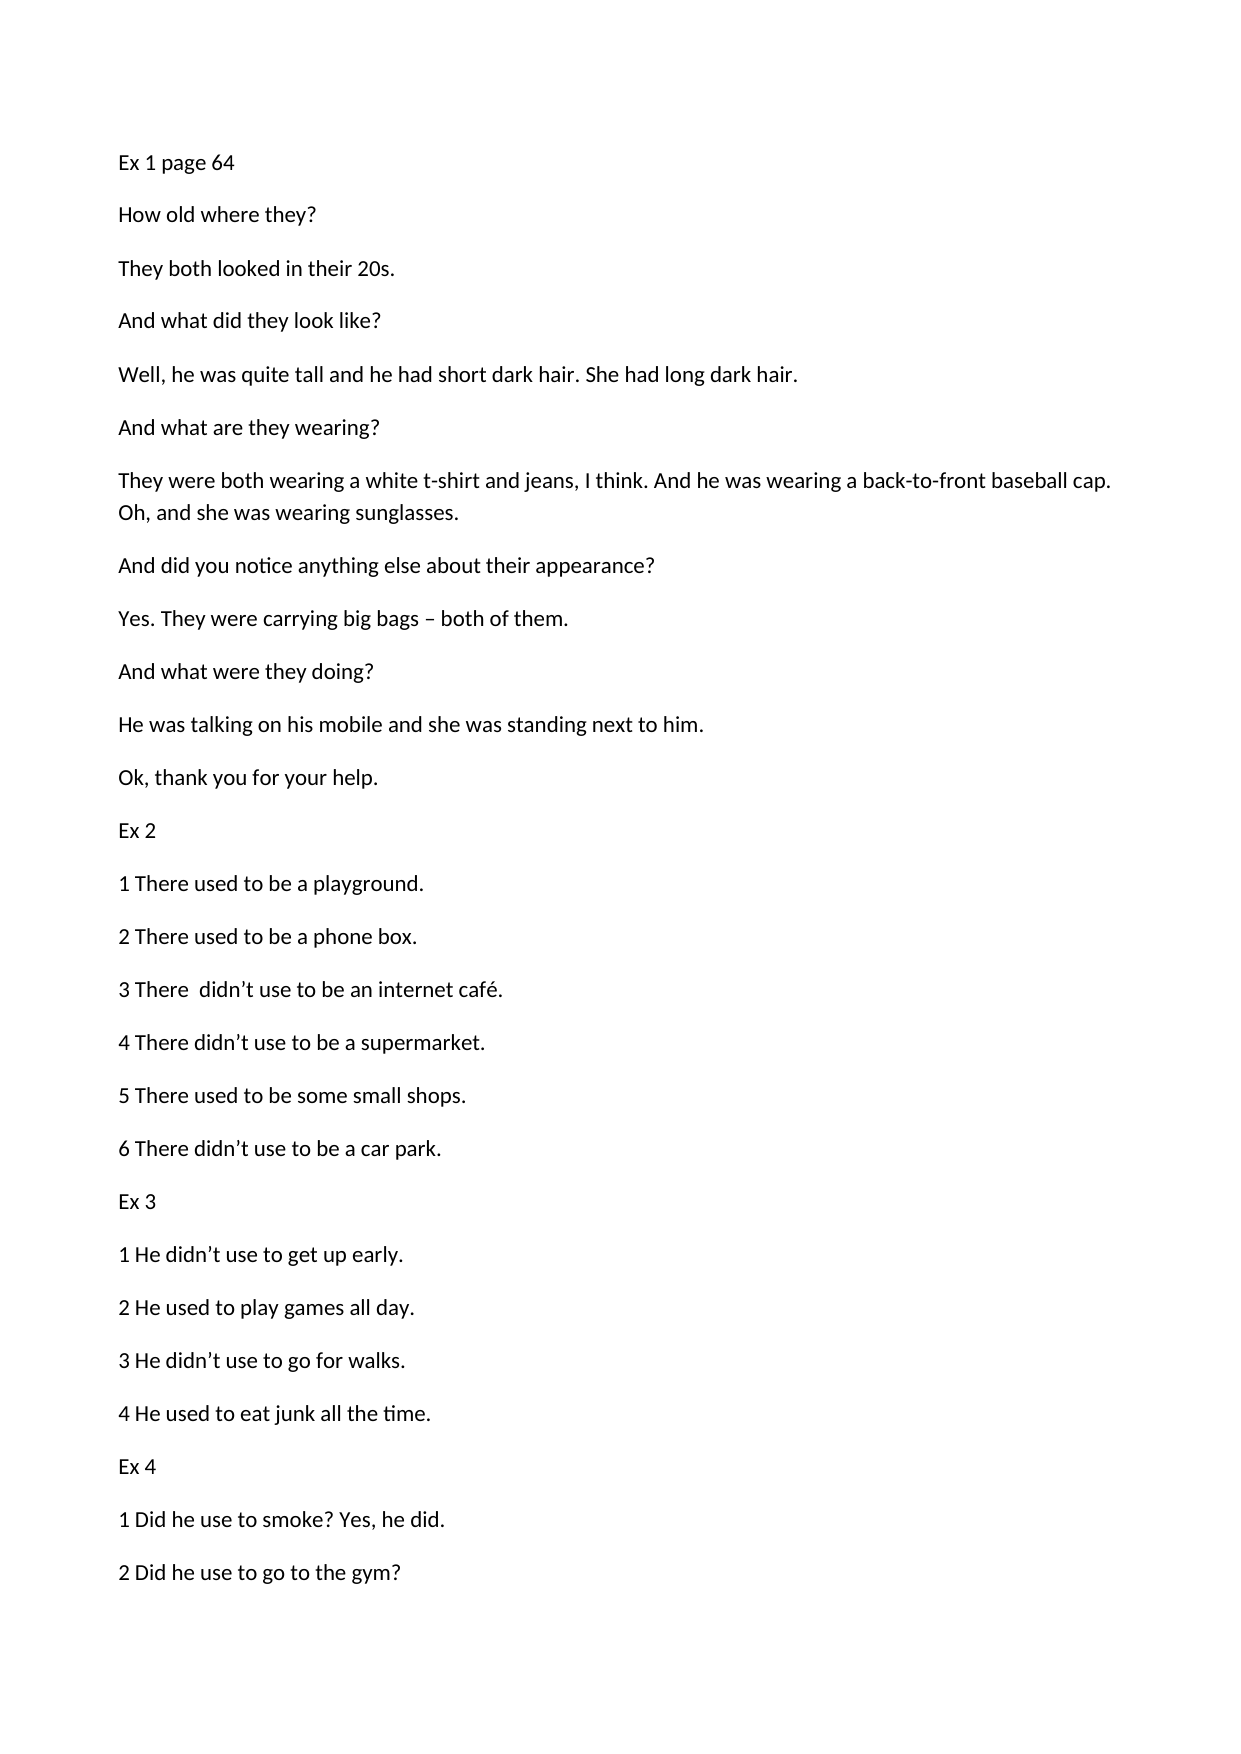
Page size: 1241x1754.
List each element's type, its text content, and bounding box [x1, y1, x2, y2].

text 3 He didn’t use to go for walks. [118, 1346, 1122, 1374]
text Ex 1 page 64 [118, 148, 1122, 176]
text Ok, thank you for your help. [118, 763, 1122, 791]
text 1 He didn’t use to get up early. [118, 1240, 1122, 1268]
text 6 There didn’t use to be a car park. [118, 1134, 1122, 1162]
text 3 There didn’t use to be an internet café. [118, 975, 1122, 1003]
text He was talking on his mobile and she was standing next to him. [118, 710, 1122, 738]
text And what did they look like? [118, 307, 1122, 335]
text Ex 3 [118, 1187, 1122, 1215]
text 1 Did he use to smoke? Yes, he did. [118, 1505, 1122, 1533]
text They were both wearing a white t-shirt and jeans, I think. And he was wearing a back-to-front baseball cap. Oh, and she was wearing sunglasses. [118, 466, 1122, 526]
text And what are they wearing? [118, 413, 1122, 441]
text 4 There didn’t use to be a supermarket. [118, 1028, 1122, 1056]
text 2 He used to play games all day. [118, 1293, 1122, 1321]
text 1 There used to be a playground. [118, 869, 1122, 897]
text And did you notice anything else about their appearance? [118, 551, 1122, 579]
text Well, he was quite tall and he had short dark hair. She had long dark hair. [118, 360, 1122, 388]
text Ex 4 [118, 1452, 1122, 1480]
text Yes. They were carrying big bags – both of them. [118, 604, 1122, 632]
text How old where they? [118, 201, 1122, 229]
text They both looked in their 20s. [118, 254, 1122, 282]
text 5 There used to be some small shops. [118, 1081, 1122, 1109]
text 4 He used to eat junk all the time. [118, 1399, 1122, 1427]
text And what were they doing? [118, 657, 1122, 685]
text 2 Did he use to go to the gym? [118, 1558, 1122, 1586]
text Ex 2 [118, 816, 1122, 844]
text 2 There used to be a phone box. [118, 922, 1122, 950]
